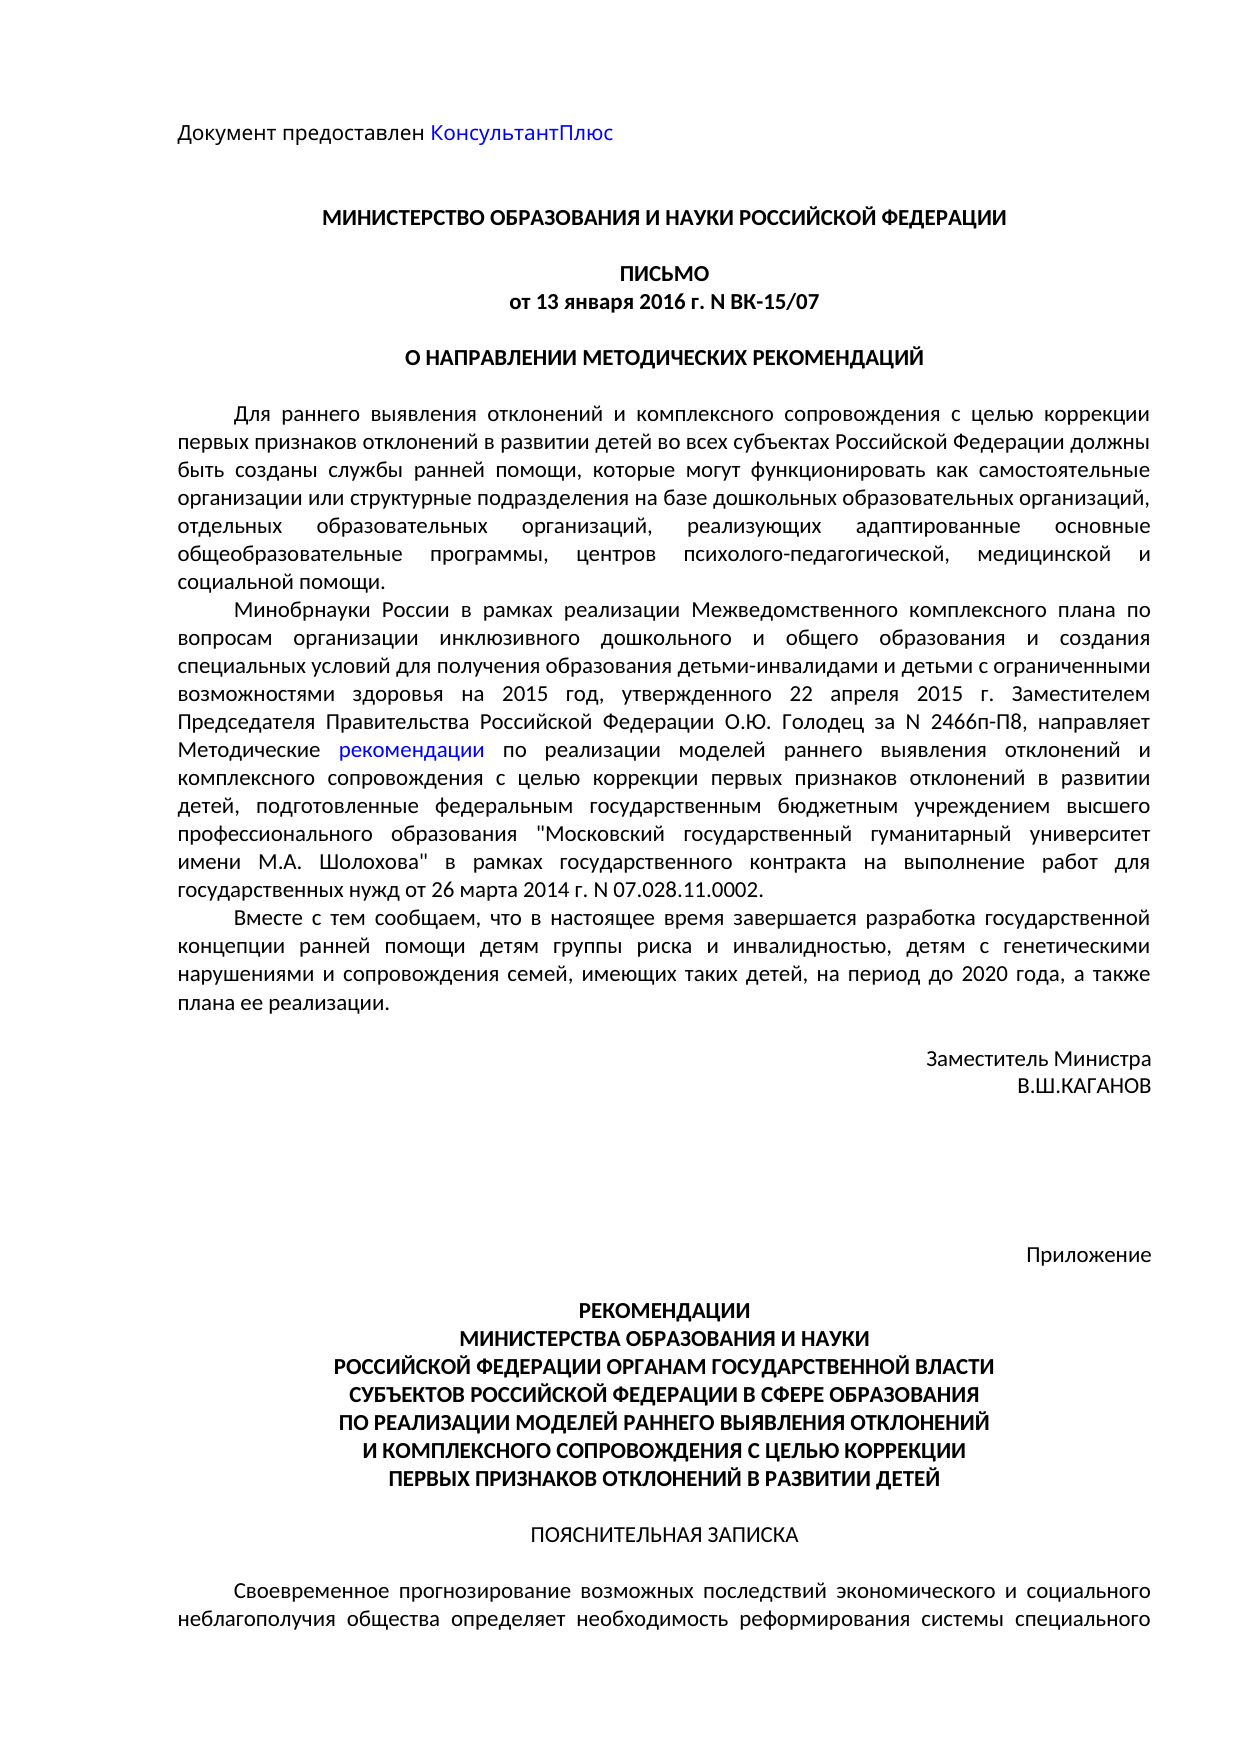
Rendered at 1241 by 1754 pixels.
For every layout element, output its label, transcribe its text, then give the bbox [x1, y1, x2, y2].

text Для раннего выявления отклонений и комплексного сопровождения с целью коррекции первых признаков отклонений в развитии детей во всех субъектах Российской Федерации должны быть созданы службы ранней помощи, которые могут функционировать как самостоятельные организации или структурные подразделения на базе дошкольных образовательных организаций, отдельных образовательных организаций, реализующих адаптированные основные общеобразовательные программы, центров психолого-педагогической, медицинской и социальной помощи. [177, 399, 1152, 595]
text Приложение [177, 1240, 1152, 1268]
title И КОМПЛЕКСНОГО СОПРОВОЖДЕНИЯ С ЦЕЛЬЮ КОРРЕКЦИИ [177, 1436, 1152, 1464]
text В.Ш.КАГАНОВ [177, 1072, 1152, 1100]
text Заместитель Министра [177, 1044, 1152, 1072]
text Минобрнауки России в рамках реализации Межведомственного комплексного плана по вопросам организации инклюзивного дошкольного и общего образования и создания специальных условий для получения образования детьми-инвалидами и детьми с ограниченными возможностями здоровья на 2015 год, утвержденного 22 апреля 2015 г. Заместителем Председателя Правительства Российской Федерации О.Ю. Голодец за N 2466п-П8, направляет Методические рекомендации по реализации моделей раннего выявления отклонений и комплексного сопровождения с целью коррекции первых признаков отклонений в развитии детей, подготовленные федеральным государственным бюджетным учреждением высшего профессионального образования "Московский государственный гуманитарный университет имени М.А. Шолохова" в рамках государственного контракта на выполнение работ для государственных нужд от 26 марта 2014 г. N 07.028.11.0002. [177, 595, 1152, 903]
title МИНИСТЕРСТВО ОБРАЗОВАНИЯ И НАУКИ РОССИЙСКОЙ ФЕДЕРАЦИИ [177, 203, 1152, 231]
title РЕКОМЕНДАЦИИ [177, 1296, 1152, 1324]
title Документ предоставлен КонсультантПлюс [177, 118, 1152, 175]
title РОССИЙСКОЙ ФЕДЕРАЦИИ ОРГАНАМ ГОСУДАРСТВЕННОЙ ВЛАСТИ [177, 1352, 1152, 1380]
title от 13 января 2016 г. N ВК-15/07 [177, 287, 1152, 315]
text Вместе с тем сообщаем, что в настоящее время завершается разработка государственной концепции ранней помощи детям группы риска и инвалидностью, детям с генетическими нарушениями и сопровождения семей, имеющих таких детей, на период до 2020 года, а также плана ее реализации. [177, 903, 1152, 1016]
text ПОЯСНИТЕЛЬНАЯ ЗАПИСКА [177, 1520, 1152, 1548]
title МИНИСТЕРСТВА ОБРАЗОВАНИЯ И НАУКИ [177, 1324, 1152, 1352]
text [177, 1576, 1152, 1632]
title СУБЪЕКТОВ РОССИЙСКОЙ ФЕДЕРАЦИИ В СФЕРЕ ОБРАЗОВАНИЯ [177, 1380, 1152, 1408]
title ПИСЬМО [177, 259, 1152, 287]
title О НАПРАВЛЕНИИ МЕТОДИЧЕСКИХ РЕКОМЕНДАЦИЙ [177, 343, 1152, 371]
title ПО РЕАЛИЗАЦИИ МОДЕЛЕЙ РАННЕГО ВЫЯВЛЕНИЯ ОТКЛОНЕНИЙ [177, 1408, 1152, 1436]
title ПЕРВЫХ ПРИЗНАКОВ ОТКЛОНЕНИЙ В РАЗВИТИИ ДЕТЕЙ [177, 1464, 1152, 1492]
